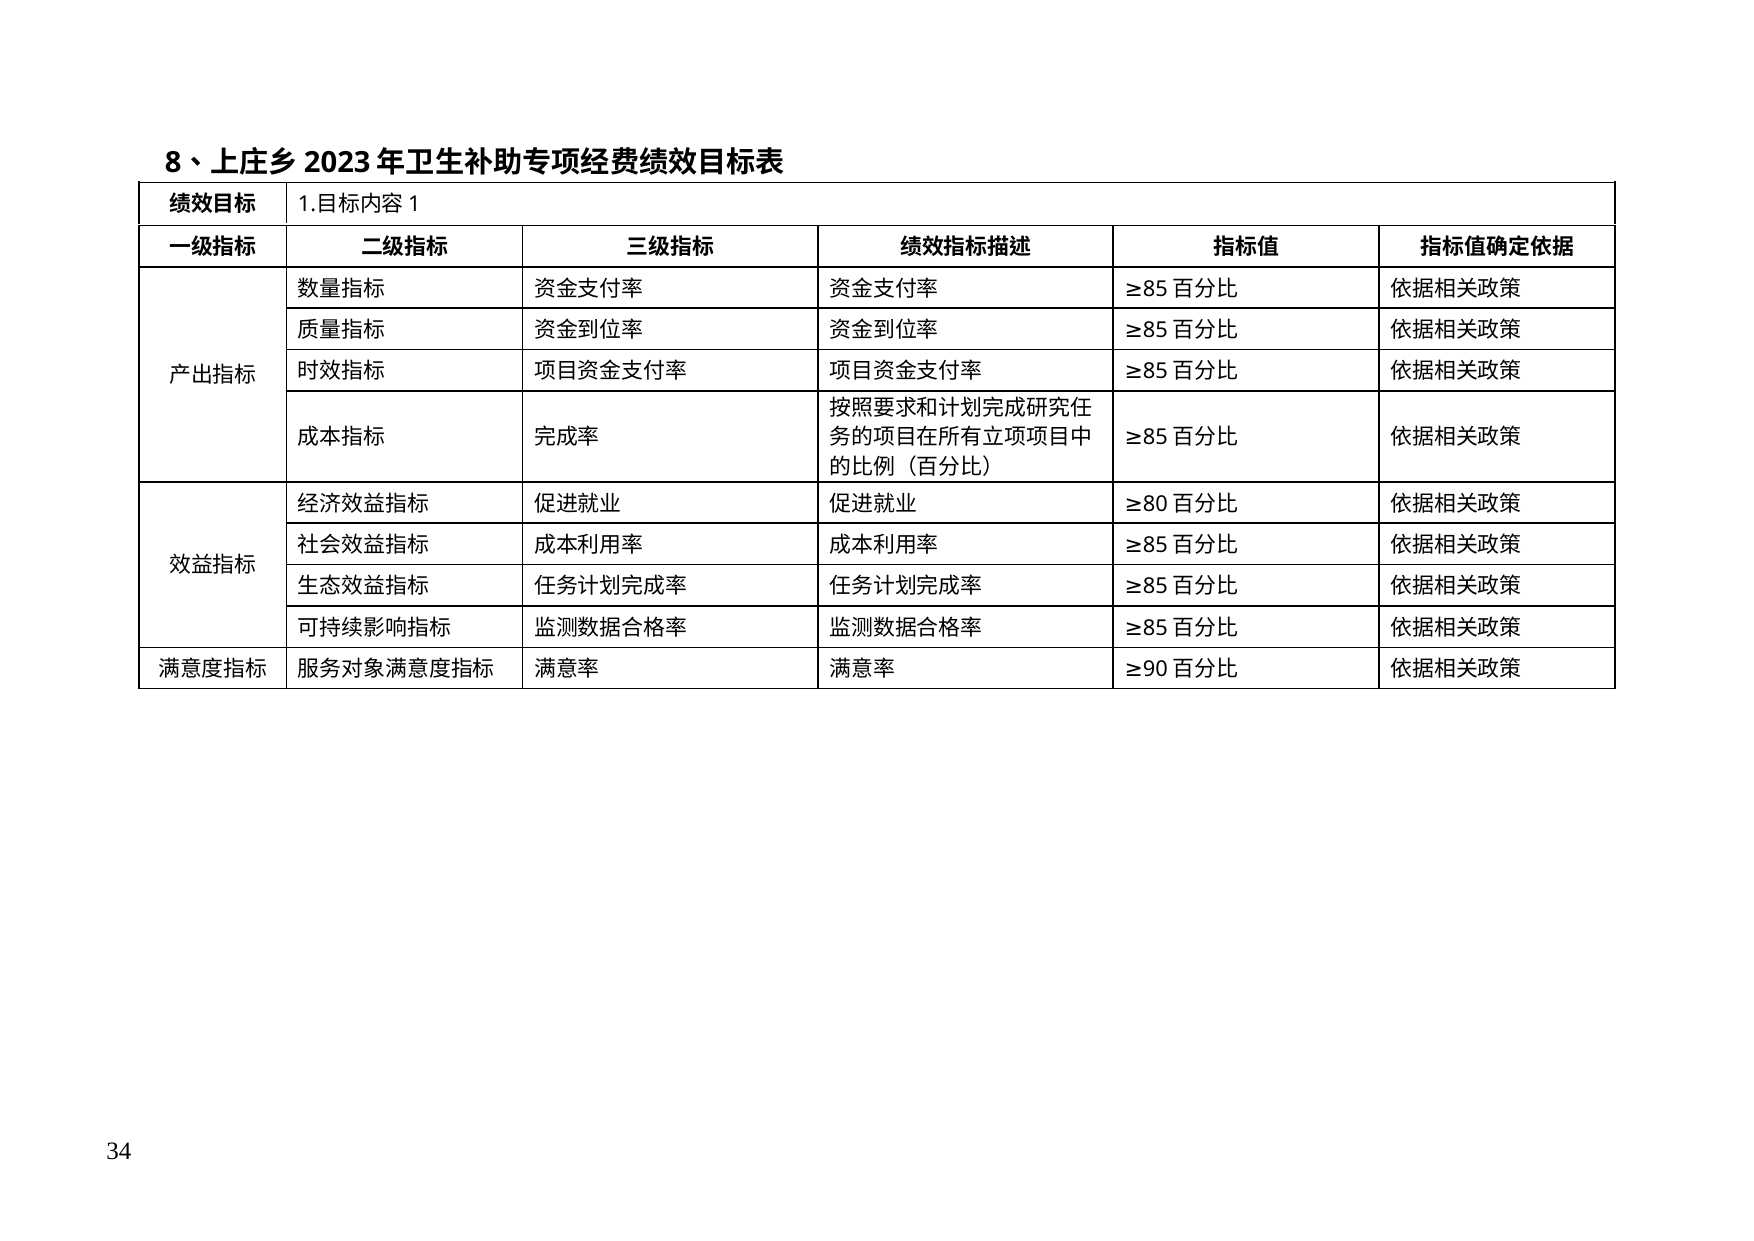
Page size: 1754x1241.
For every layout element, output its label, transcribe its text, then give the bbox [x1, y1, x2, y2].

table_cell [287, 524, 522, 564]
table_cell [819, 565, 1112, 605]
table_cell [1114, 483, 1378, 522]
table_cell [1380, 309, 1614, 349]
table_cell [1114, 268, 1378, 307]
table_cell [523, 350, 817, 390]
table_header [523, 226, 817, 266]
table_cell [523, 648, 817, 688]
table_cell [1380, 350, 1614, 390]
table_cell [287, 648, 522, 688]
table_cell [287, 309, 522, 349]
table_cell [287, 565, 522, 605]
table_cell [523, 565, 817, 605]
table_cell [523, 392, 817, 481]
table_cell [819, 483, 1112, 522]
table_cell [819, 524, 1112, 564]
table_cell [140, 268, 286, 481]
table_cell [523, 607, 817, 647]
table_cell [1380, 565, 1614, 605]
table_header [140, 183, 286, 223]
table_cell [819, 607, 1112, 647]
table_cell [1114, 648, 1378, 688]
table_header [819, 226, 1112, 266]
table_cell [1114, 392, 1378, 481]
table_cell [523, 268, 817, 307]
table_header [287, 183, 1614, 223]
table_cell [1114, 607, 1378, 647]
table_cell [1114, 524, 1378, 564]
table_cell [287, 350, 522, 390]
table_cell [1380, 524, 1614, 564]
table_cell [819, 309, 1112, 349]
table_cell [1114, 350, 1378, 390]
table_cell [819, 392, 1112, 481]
text 8、上庄乡2023年卫生补助专项经费绩效目标表 [106, 142, 1648, 181]
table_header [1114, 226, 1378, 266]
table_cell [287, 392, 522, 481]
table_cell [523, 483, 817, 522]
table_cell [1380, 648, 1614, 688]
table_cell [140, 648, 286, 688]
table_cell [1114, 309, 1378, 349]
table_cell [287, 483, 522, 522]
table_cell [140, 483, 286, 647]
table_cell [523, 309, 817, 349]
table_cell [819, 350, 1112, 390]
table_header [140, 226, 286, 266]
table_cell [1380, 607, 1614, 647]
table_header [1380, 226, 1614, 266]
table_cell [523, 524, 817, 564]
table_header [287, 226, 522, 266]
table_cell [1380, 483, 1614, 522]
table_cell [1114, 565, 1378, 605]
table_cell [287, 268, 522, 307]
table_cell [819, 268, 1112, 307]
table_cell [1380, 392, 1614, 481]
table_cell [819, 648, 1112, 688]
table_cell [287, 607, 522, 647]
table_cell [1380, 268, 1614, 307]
